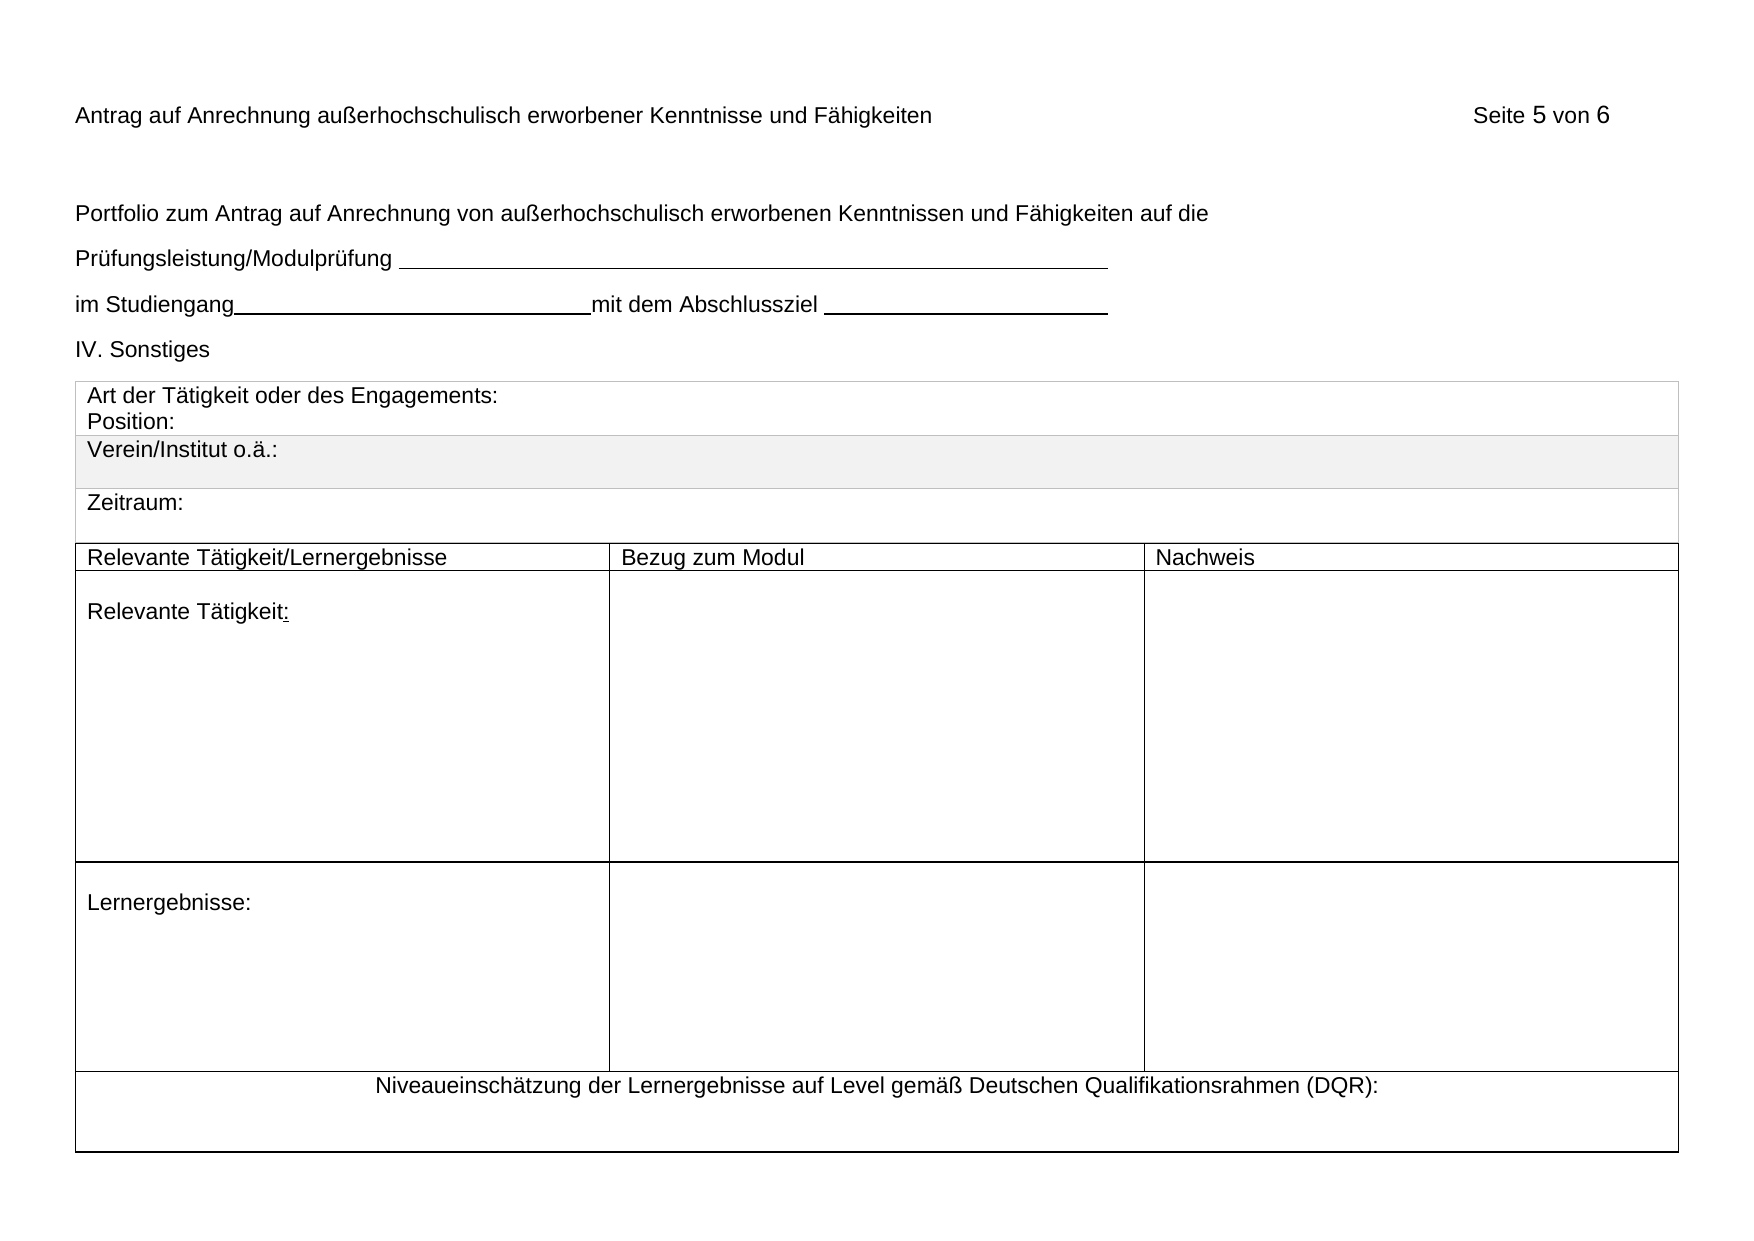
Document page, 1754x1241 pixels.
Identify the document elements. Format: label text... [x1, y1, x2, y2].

table_cell [610, 571, 1144, 861]
table_cell Verein/Institut o.ä.: [76, 436, 1678, 488]
table_cell Niveaueinschätzung der Lernergebnisse auf Level gemäß Deutschen Qualifikationsrahmen (DQR): [76, 1072, 1678, 1151]
table_cell Zeitraum: [76, 489, 1678, 542]
text Portfolio zum Antrag auf Anrechnung von außerhochschulisch erworbenen Kenntnissen und Fähigkeiten auf die [75, 200, 1679, 227]
table_header Nachweis [1145, 544, 1678, 570]
table_header Bezug zum Modul [610, 544, 1144, 570]
text IV. Sonstiges [75, 336, 1679, 362]
table_header Relevante Tätigkeit/Lernergebnisse [76, 544, 609, 570]
table_header Art der Tätigkeit oder des Engagements: Position: [76, 382, 1678, 434]
table_cell Relevante Tätigkeit: [76, 571, 609, 861]
table_cell [610, 863, 1144, 1071]
table_cell [1145, 863, 1678, 1071]
table_cell [1145, 571, 1678, 861]
text im Studiengang mit dem Abschlussziel [75, 291, 1679, 317]
text Prüfungsleistung/Modulprüfung [75, 245, 1679, 272]
table_cell Lernergebnisse: [76, 863, 609, 1071]
